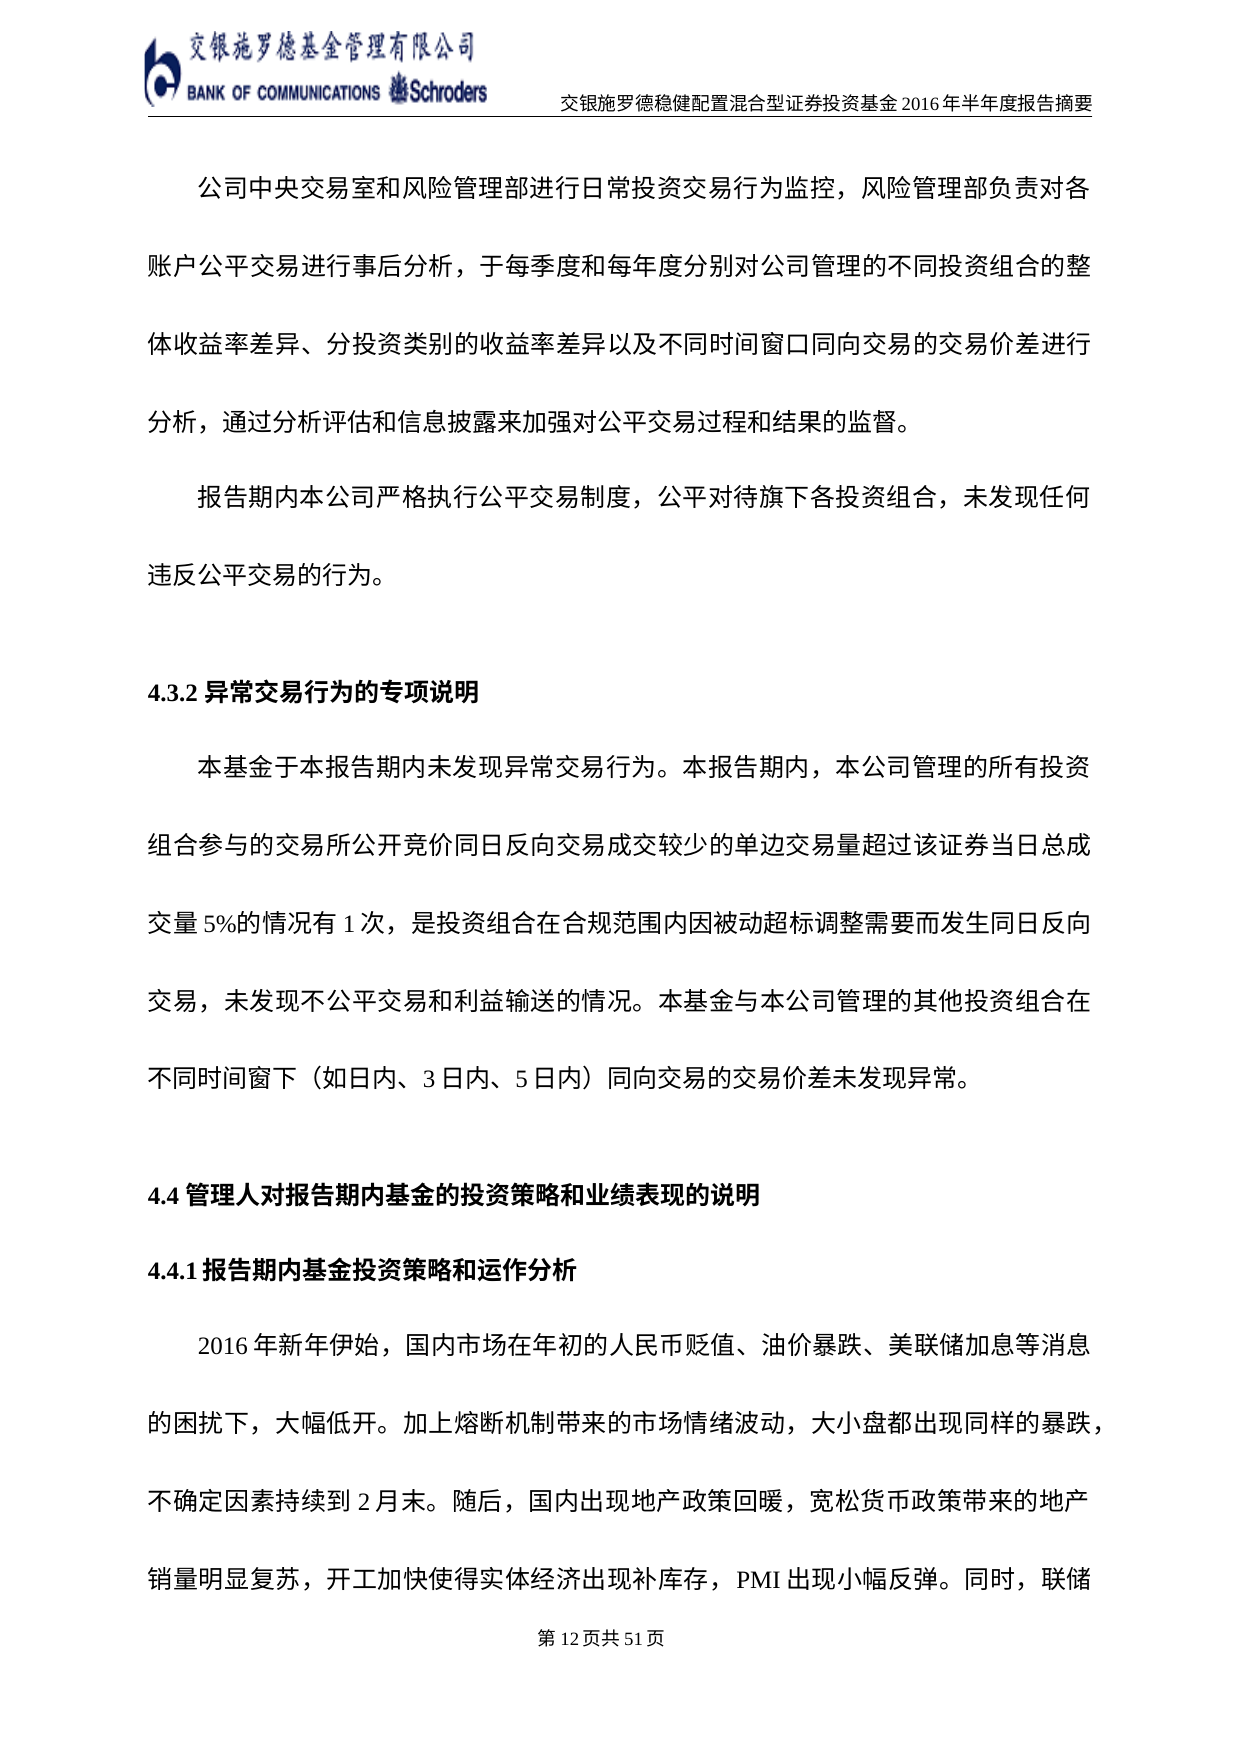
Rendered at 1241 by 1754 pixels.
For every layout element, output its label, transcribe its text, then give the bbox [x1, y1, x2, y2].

text 报告期内本公司严格执行公平交易制度，公平对待旗下各投资组合，未发现任何违反公平交易的行为。 [148, 463, 1092, 606]
subtitle 4.4 管理人对报告期内基金的投资策略和业绩表现的说明 [148, 1161, 1092, 1226]
picture [144, 31, 487, 107]
text 4.3.2 异常交易行为的专项说明 [148, 658, 1092, 723]
text 4.4.1报告期内基金投资策略和运作分析 [148, 1236, 1092, 1301]
text 本基金于本报告期内未发现异常交易行为。本报告期内，本公司管理的所有投资组合参与的交易所公开竞价同日反向交易成交较少的单边交易量超过该证券当日总成交量5%的情况有1次，是投资组合在合规范围内因被动超标调整需要而发生同日反向交易，未发现不公平交易和利益输送的情况。本基金与本公司管理的其他投资组合在不同时间窗下（如日内、3日内、5日内）同向交易的交易价差未发现异常。 [148, 733, 1092, 1109]
text 公司中央交易室和风险管理部进行日常投资交易行为监控，风险管理部负责对各账户公平交易进行事后分析，于每季度和每年度分别对公司管理的不同投资组合的整体收益率差异、分投资类别的收益率差异以及不同时间窗口同向交易的交易价差进行分析，通过分析评估和信息披露来加强对公平交易过程和结果的监督。 [148, 154, 1092, 453]
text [148, 1311, 1092, 1610]
